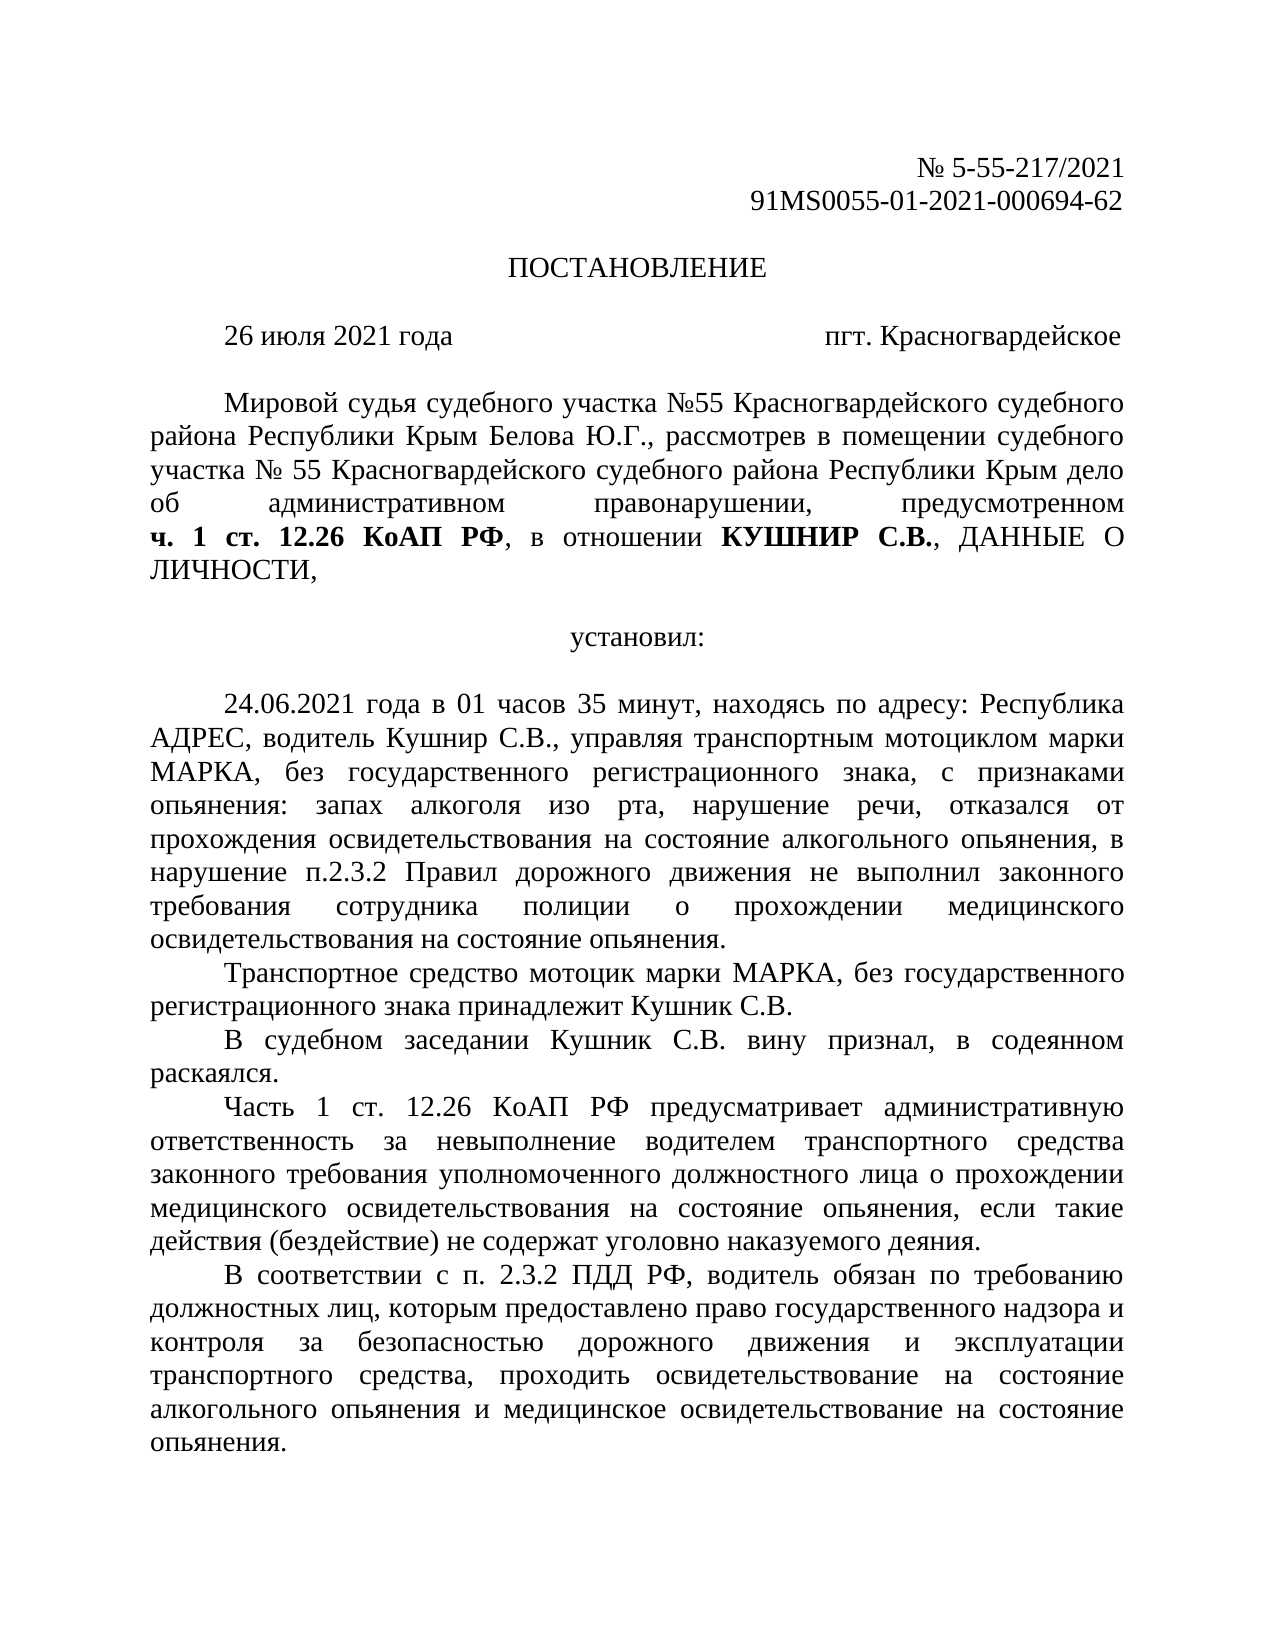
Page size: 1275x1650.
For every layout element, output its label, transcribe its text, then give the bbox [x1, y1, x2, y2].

text 24.06.2021 года в 01 часов 35 минут, находясь по адресу: Республика АДРЕС, водитель Кушнир С.В., управляя транспортным мотоциклом марки МАРКА, без государственного регистрационного знака, с признаками опьянения: запах алкоголя изо рта, нарушение речи, отказался от прохождения освидетельствования на состояние алкогольного опьянения, в нарушение п.2.3.2 Правил дорожного движения не выполнил законного требования сотрудника полиции о прохождении медицинского освидетельствования на состояние опьянения. [150, 687, 1125, 955]
text установил: [150, 619, 1125, 653]
text № 5-55-217/2021 [150, 150, 1125, 183]
text ПОСТАНОВЛЕНИЕ [150, 251, 1125, 284]
text 91MS0055-01-2021-000694-62 [150, 183, 1125, 217]
text В судебном заседании Кушник С.В. вину признал, в содеянном раскаялся. [150, 1022, 1125, 1089]
text Транспортное средство мотоцик марки МАРКА, без государственного регистрационного знака принадлежит Кушник С.В. [150, 955, 1125, 1022]
text Мировой судья судебного участка №55 Красногвардейского судебного района Республики Крым Белова Ю.Г., рассмотрев в помещении судебного участка № 55 Красногвардейского судебного района Республики Крым дело об административном правонарушении, предусмотренном ч. 1 ст. 12.26 КоАП РФ, в отношении КУШНИР С.В., ДАННЫЕ О ЛИЧНОСТИ, [150, 385, 1125, 586]
text В соответствии с п. 2.3.2 ПДД РФ, водитель обязан по требованию должностных лиц, которым предоставлено право государственного надзора и контроля за безопасностью дорожного движения и эксплуатации транспортного средства, проходить освидетельствование на состояние алкогольного опьянения и медицинское освидетельствование на состояние опьянения. [150, 1257, 1125, 1458]
text Часть 1 ст. 12.26 КоАП РФ предусматривает административную ответственность за невыполнение водителем транспортного средства законного требования уполномоченного должностного лица о прохождении медицинского освидетельствования на состояние опьянения, если такие действия (бездействие) не содержат уголовно наказуемого деяния. [150, 1089, 1125, 1257]
text 26 июля 2021 года пгт. Красногвардейское [150, 318, 1125, 351]
